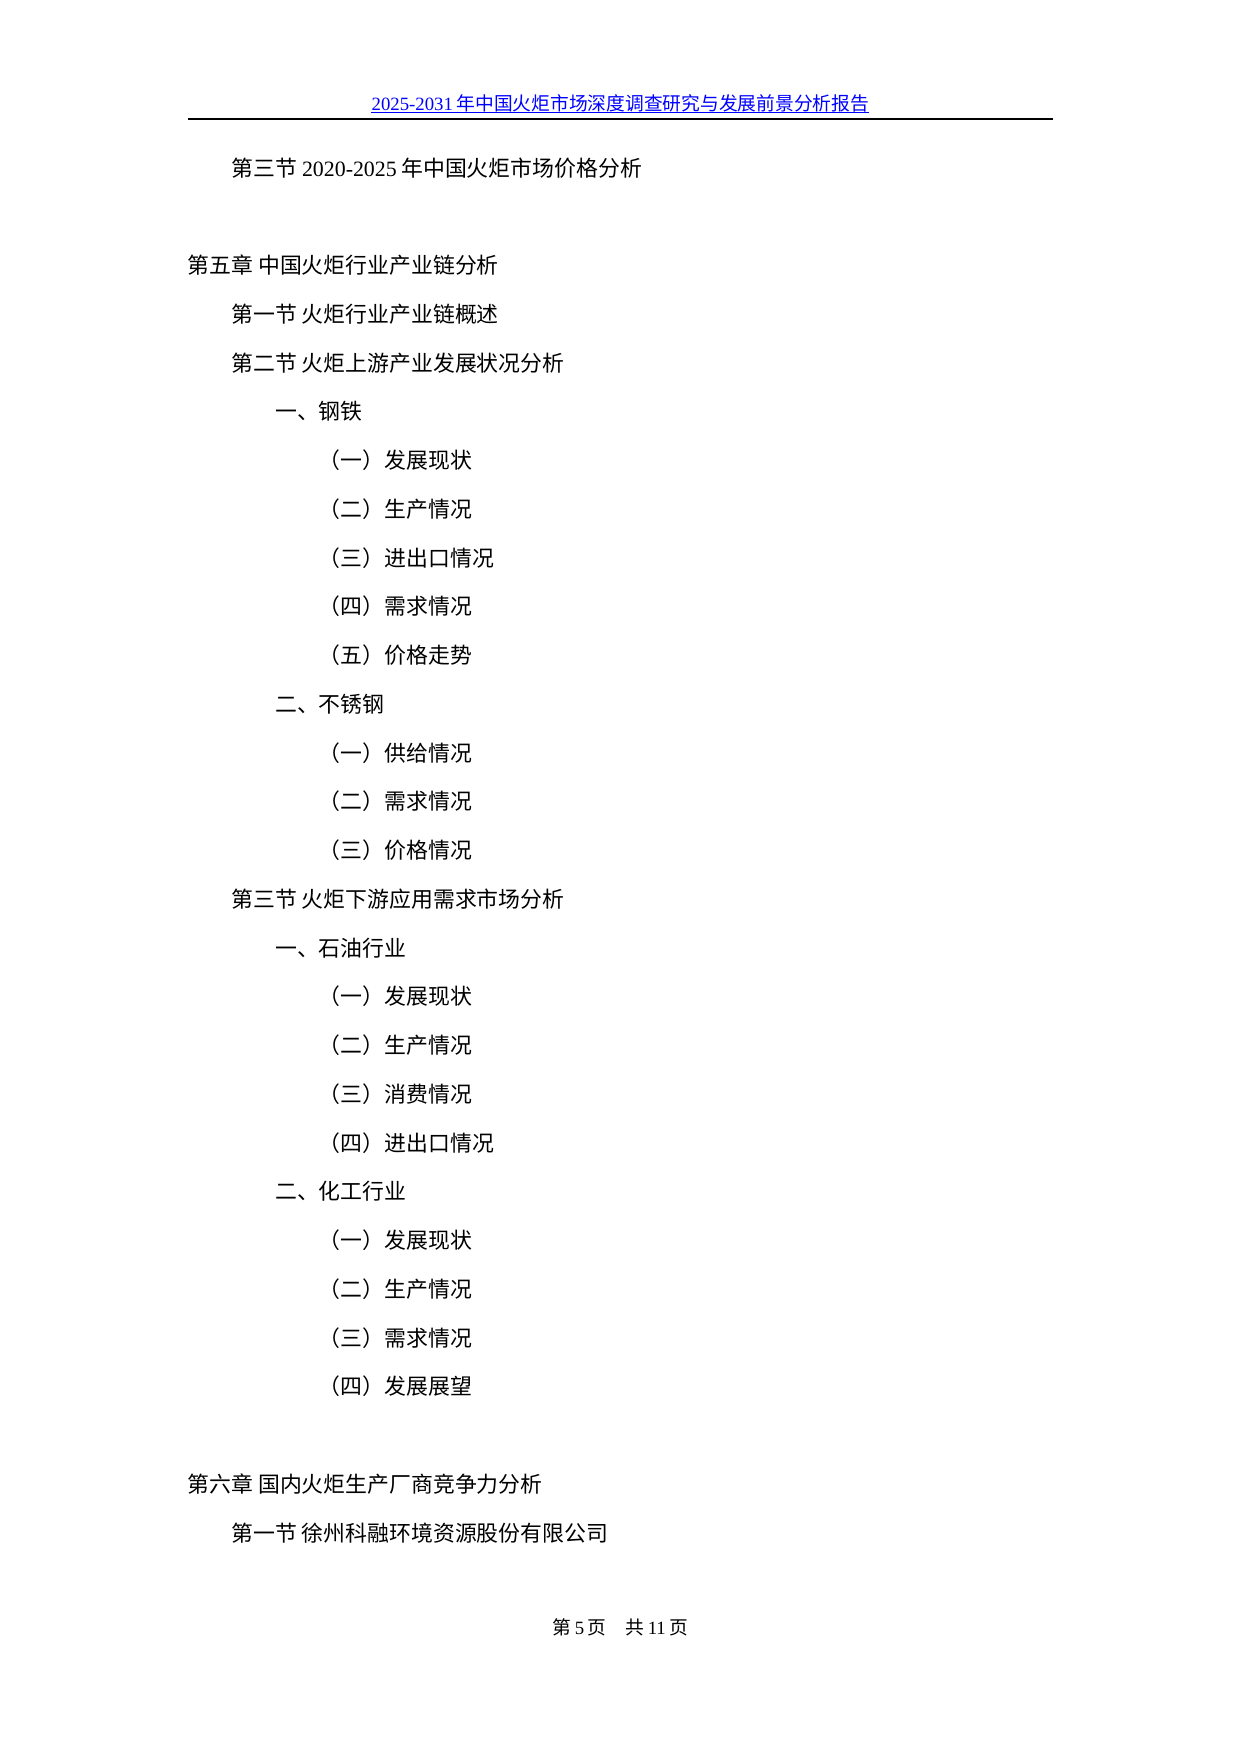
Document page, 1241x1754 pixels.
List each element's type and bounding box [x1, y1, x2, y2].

text [187, 150, 1053, 1548]
